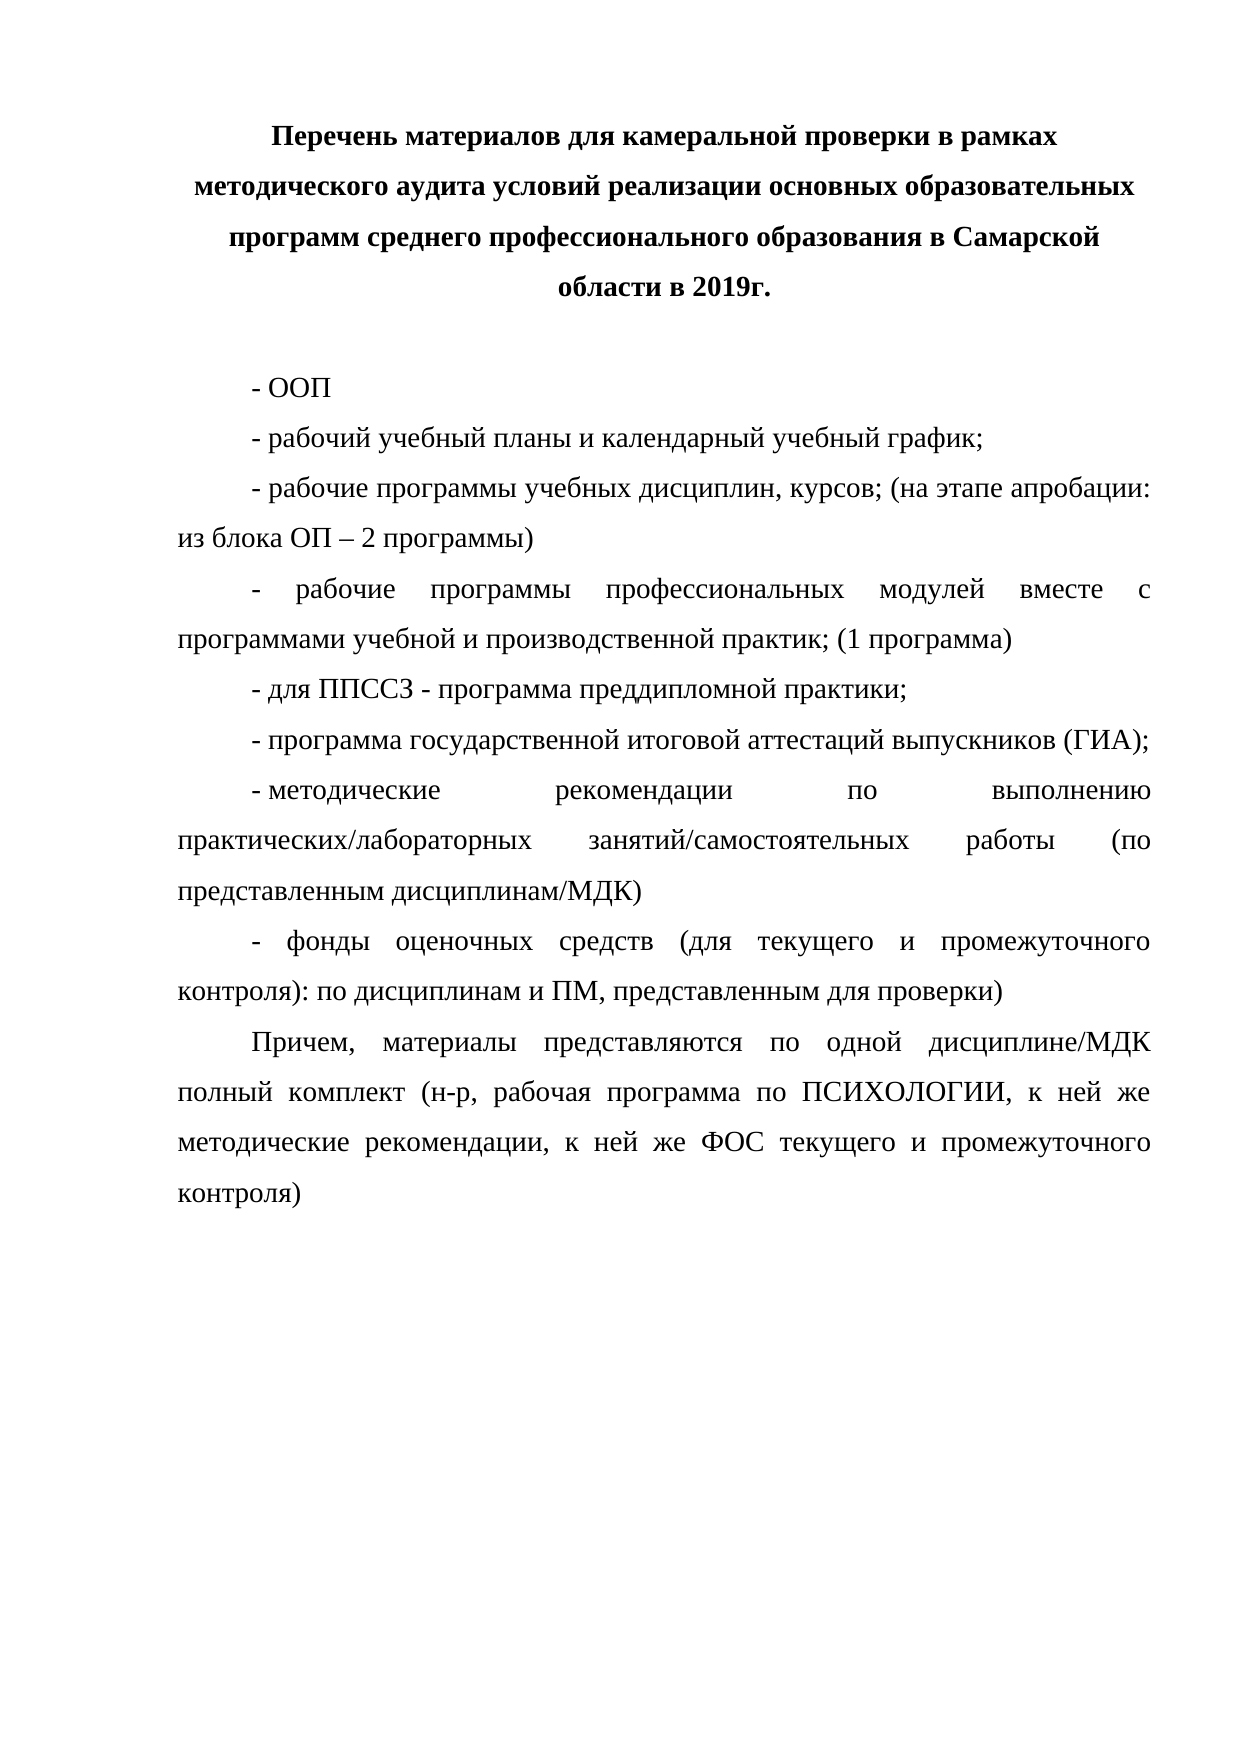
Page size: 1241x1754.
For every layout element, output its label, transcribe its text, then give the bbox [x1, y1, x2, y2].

text - рабочий учебный планы и календарный учебный график; [177, 420, 1152, 453]
text - программа государственной итоговой аттестаций выпускников (ГИА); [177, 722, 1152, 755]
text - рабочие программы профессиональных модулей вместе с программами учебной и производственной практик; (1 программа) [177, 571, 1152, 655]
text Причем, материалы представляются по одной дисциплине/МДК полный комплект (н-р, рабочая программа по ПСИХОЛОГИИ, к ней же методические рекомендации, к ней же ФОС текущего и промежуточного контроля) [177, 1024, 1152, 1208]
text - методические рекомендации по выполнению практических/лабораторных занятий/самостоятельных работы (по представленным дисциплинам/МДК) [177, 772, 1152, 906]
text - ООП [177, 370, 1152, 403]
text - для ППССЗ - программа преддипломной практики; [177, 672, 1152, 705]
text - рабочие программы учебных дисциплин, курсов; (на этапе апробации: из блока ОП – 2 программы) [177, 470, 1152, 554]
text Перечень материалов для камеральной проверки в рамках методического аудита условий реализации основных образовательных программ среднего профессионального образования в Самарской области в 2019г. [177, 118, 1152, 303]
text - фонды оценочных средств (для текущего и промежуточного контроля): по дисциплинам и ПМ, представленным для проверки) [177, 923, 1152, 1007]
